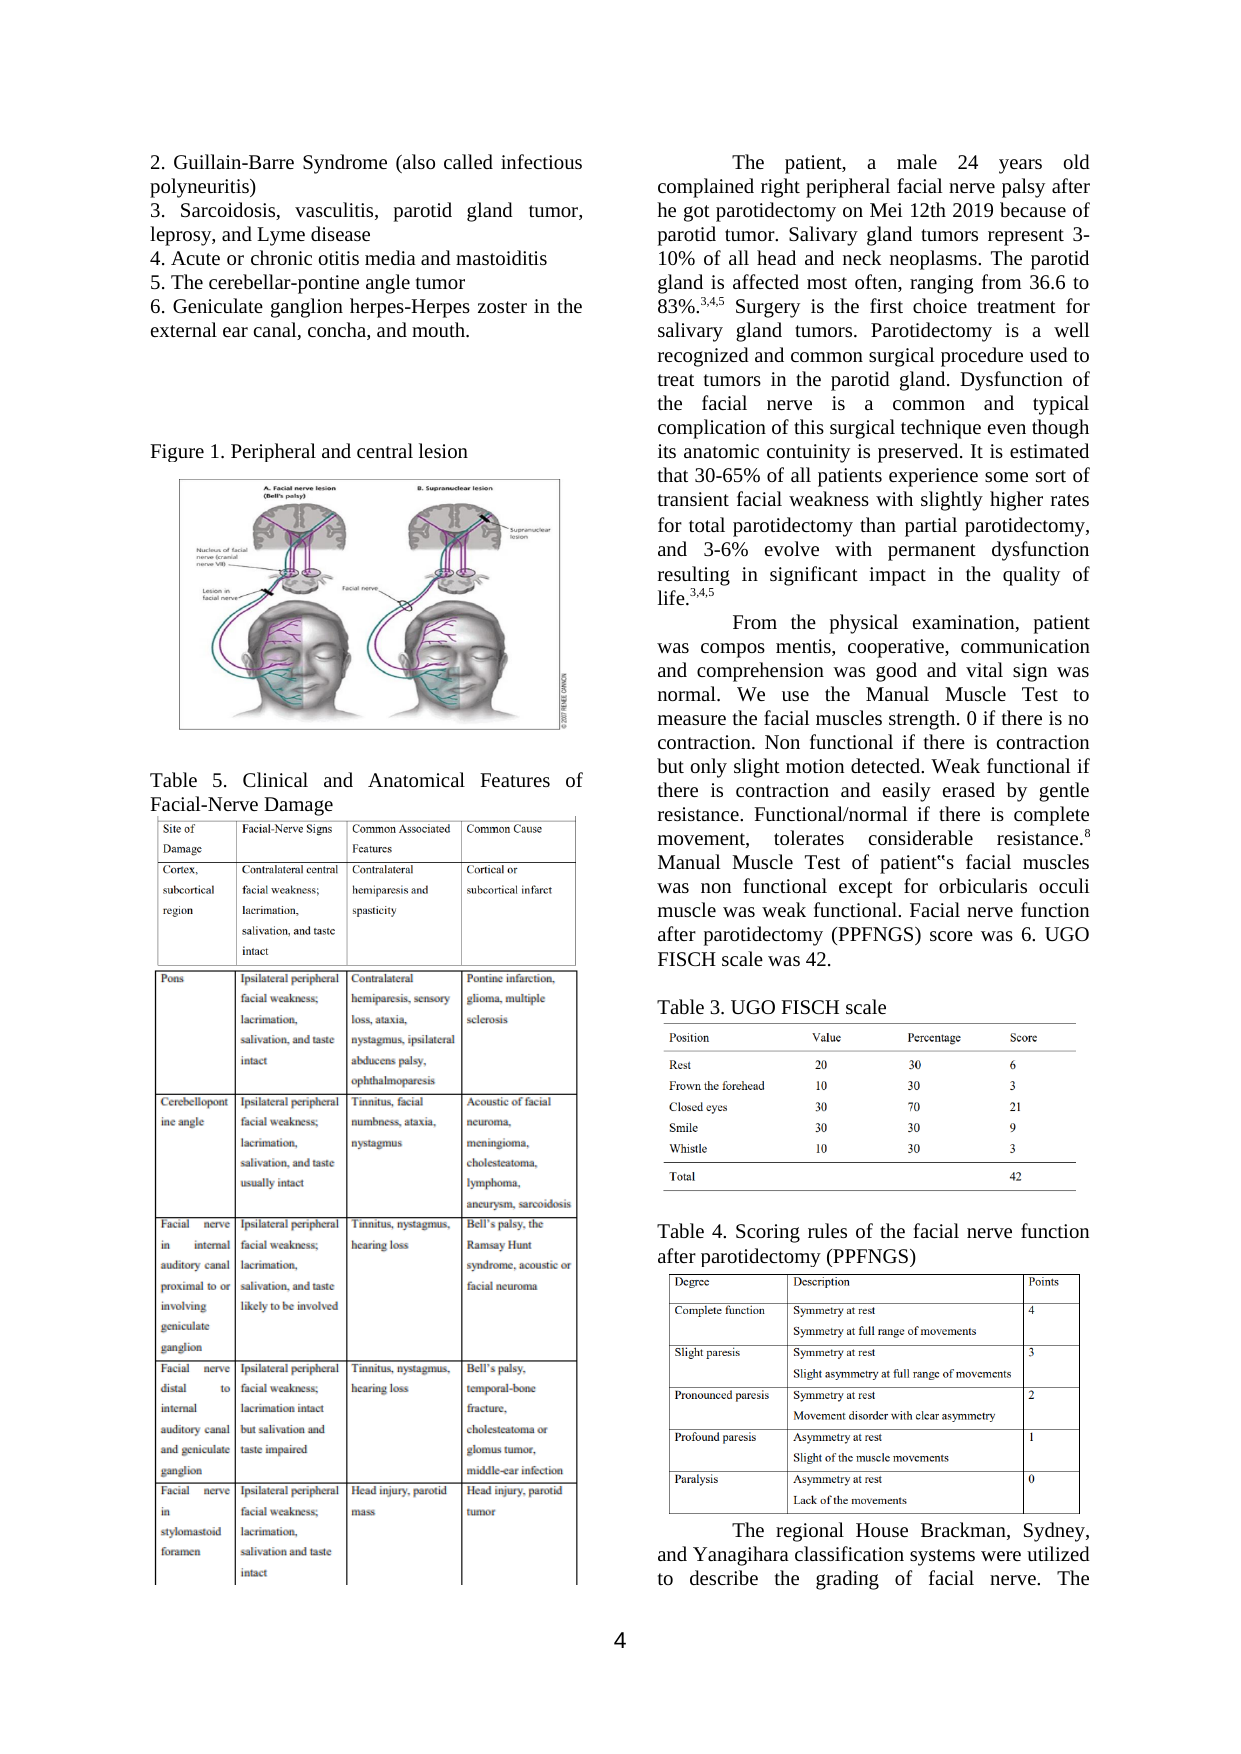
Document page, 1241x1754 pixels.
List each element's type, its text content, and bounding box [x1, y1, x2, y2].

text Table 4. Scoring rules of the facial nerve function after parotidectomy (PPFNGS) [657, 1219, 1090, 1267]
text 6. Geniculate ganglion herpes-Herpes zoster in the external ear canal, concha, and mouth. [150, 294, 583, 342]
text Figure 1. Peripheral and central lesion [150, 439, 583, 462]
text The patient, a male 24 years old complained right peripheral facial nerve palsy after he got parotidectomy on Mei 12th 2019 because of parotid tumor. Salivary gland tumors represent 3-10% of all head and neck neoplasms. The parotid gland is affected most often, ranging from 36.6 to 83%.3,4,5 Surgery is the first choice treatment for salivary gland tumors. Parotidectomy is a well recognized and common surgical procedure used to treat tumors in the parotid gland. Dysfunction of the facial nerve is a common and typical complication of this surgical technique even though its anatomic contuinity is preserved. It is estimated that 30-65% of all patients experience some sort of transient facial weakness with slightly higher rates for total parotidectomy than partial parotidectomy, and 3-6% evolve with permanent dysfunction resulting in significant impact in the quality of life.3,4,5 [657, 150, 1090, 609]
text 4. Acute or chronic otitis media and mastoiditis [150, 246, 583, 270]
text 5. The cerebellar-pontine angle tumor [150, 270, 583, 294]
picture [657, 1018, 1090, 1196]
text From the physical examination, patient was compos mentis, cooperative, communication and comprehension was good and vital sign was normal. We use the Manual Muscle Test to measure the facial muscles strength. 0 if there is no contraction. Non functional if there is contraction but only slight motion detected. Weak functional if there is contraction and easily erased by gentle resistance. Functional/normal if there is complete movement, tolerates considerable resistance.8 Manual Muscle Test of patient‟s facial muscles was non functional except for orbicularis occuli muscle was weak functional. Facial nerve function after parotidectomy (PPFNGS) score was 6. UGO FISCH scale was 42. [657, 609, 1090, 971]
picture [150, 462, 584, 744]
picture [150, 816, 580, 1585]
text 2. Guillain-Barre Syndrome (also called infectious polyneuritis) [150, 150, 583, 198]
text 3. Sarcoidosis, vasculitis, parotid gland tumor, leprosy, and Lyme disease [150, 198, 583, 246]
picture [657, 1267, 1090, 1518]
text Table 5. Clinical and Anatomical Features of Facial-Nerve Damage [150, 768, 583, 816]
text Table 3. UGO FISCH scale [657, 994, 1090, 1018]
